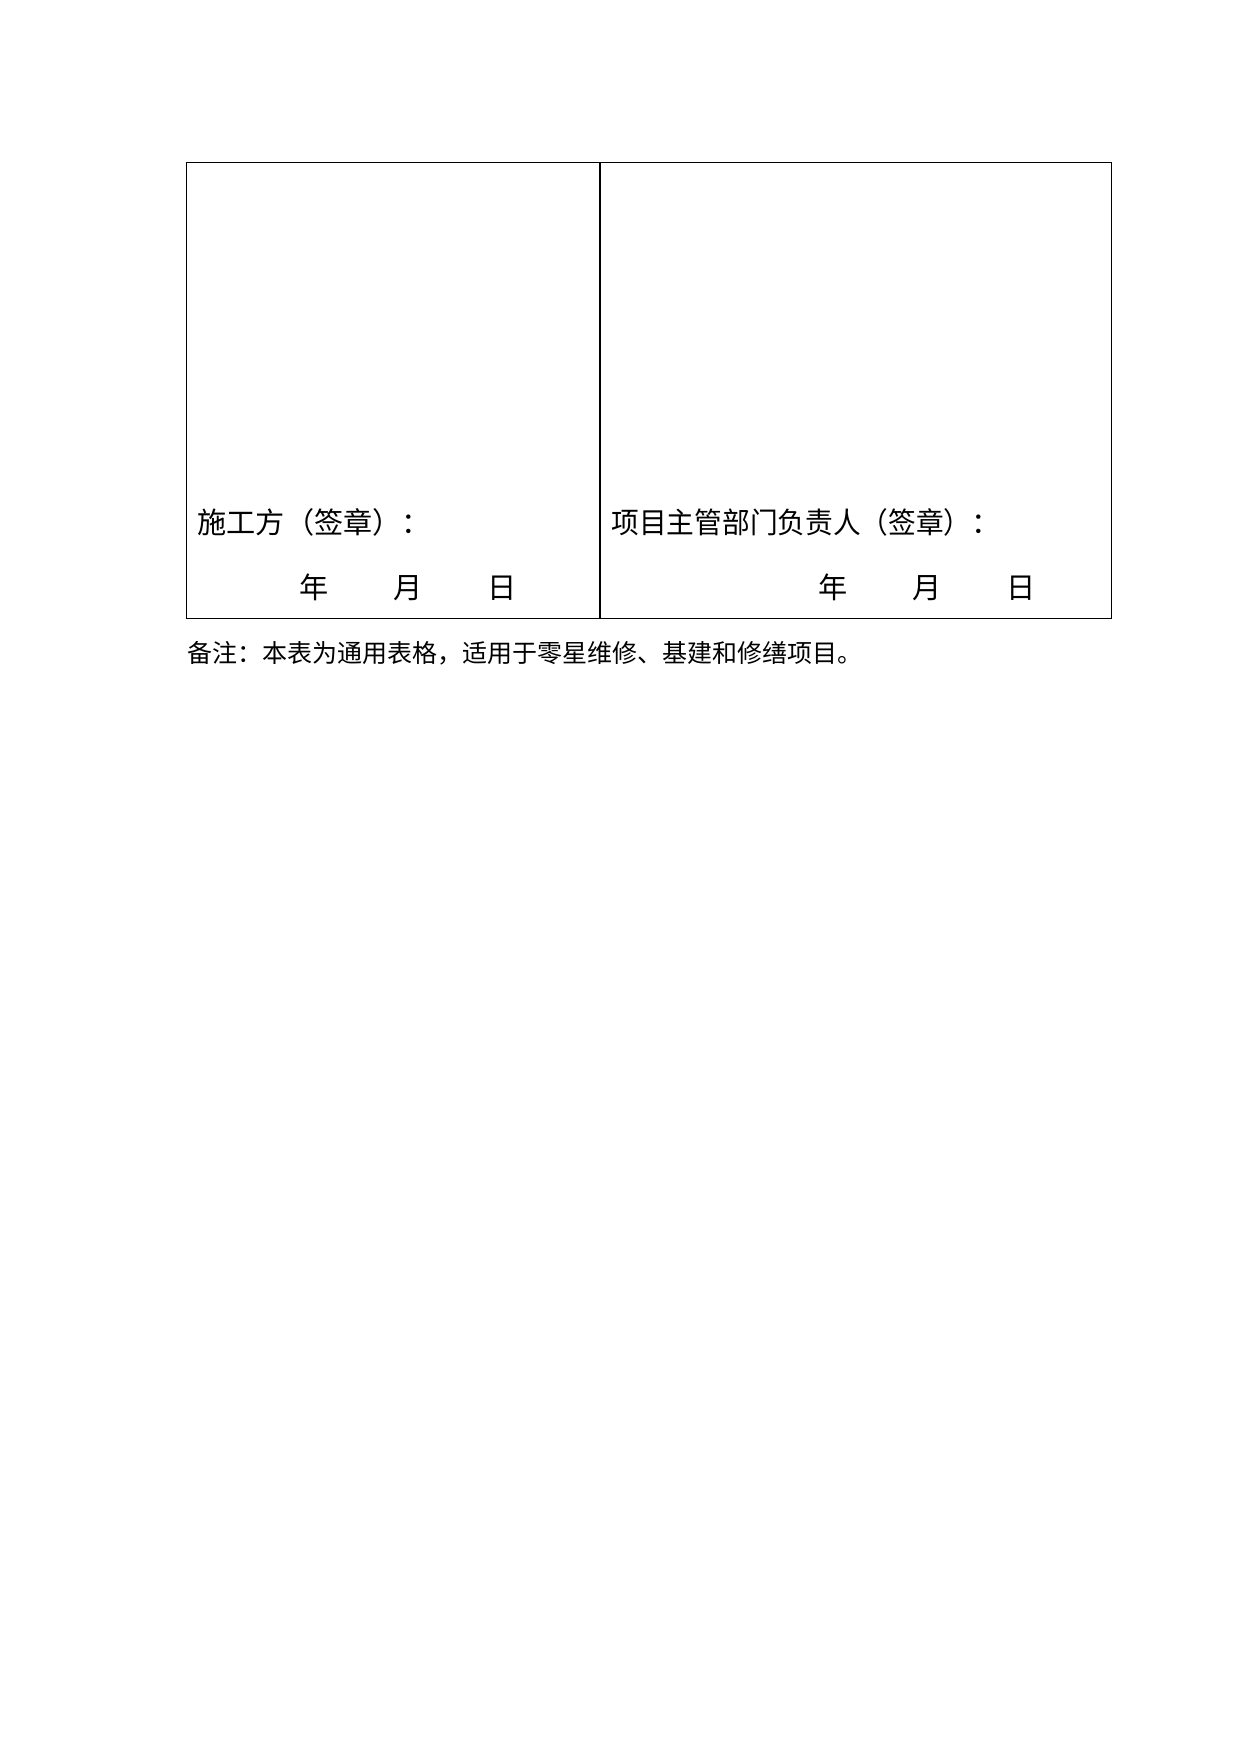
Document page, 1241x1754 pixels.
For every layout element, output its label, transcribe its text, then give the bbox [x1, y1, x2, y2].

text 备注：本表为通用表格，适用于零星维修、基建和修缮项目。 [187, 619, 1053, 684]
table_cell 施工方（签章）： 年 月 日 [187, 163, 599, 618]
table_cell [601, 163, 1111, 618]
